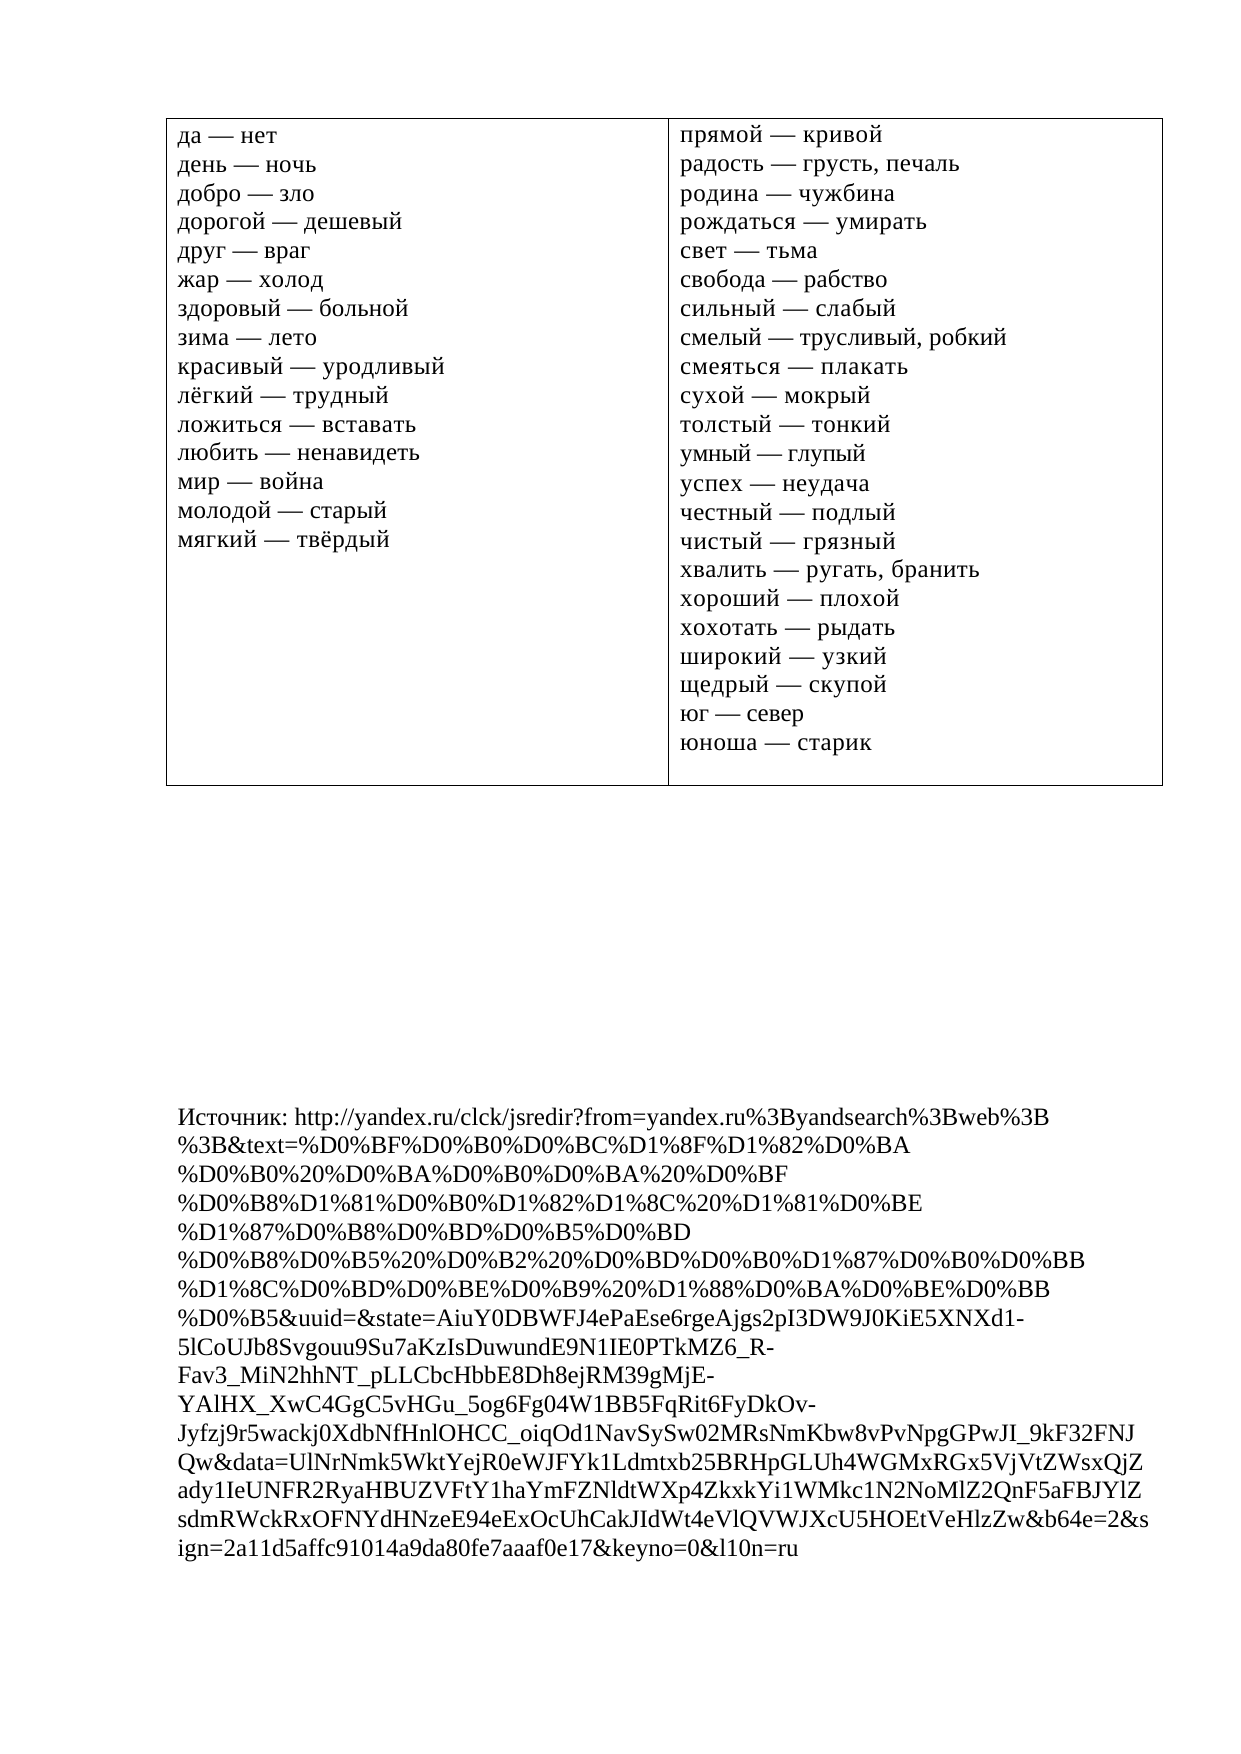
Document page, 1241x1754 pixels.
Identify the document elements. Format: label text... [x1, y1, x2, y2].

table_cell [669, 119, 1162, 784]
text Источник: http://yandex.ru/clck/jsredir?from=yandex.ru%3Byandsearch%3Bweb%3B%3B&text=%D0%BF%D0%B0%D0%BC%D1%8F%D1%82%D0%BA%D0%B0%20%D0%BA%D0%B0%D0%BA%20%D0%BF%D0%B8%D1%81%D0%B0%D1%82%D1%8C%20%D1%81%D0%BE%D1%87%D0%B8%D0%BD%D0%B5%D0%BD%D0%B8%D0%B5%20%D0%B2%20%D0%BD%D0%B0%D1%87%D0%B0%D0%BB%D1%8C%D0%BD%D0%BE%D0%B9%20%D1%88%D0%BA%D0%BE%D0%BB%D0%B5&uuid=&state=AiuY0DBWFJ4ePaEse6rgeAjgs2pI3DW9J0KiE5XNXd1-5lCoUJb8Svgouu9Su7aKzIsDuwundE9N1IE0PTkMZ6_R-Fav3_MiN2hhNT_pLLCbcHbbE8Dh8ejRM39gMjE-YAlHX_XwC4GgC5vHGu_5og6Fg04W1BB5FqRit6FyDkOv-Jyfzj9r5wackj0XdbNfHnlOHCC_oiqOd1NavSySw02MRsNmKbw8vPvNpgGPwJI_9kF32FNJQw&data=UlNrNmk5WktYejR0eWJFYk1Ldmtxb25BRHpGLUh4WGMxRGx5VjVtZWsxQjZady1IeUNFR2RyaHBUZVFtY1haYmFZNldtWXp4ZkxkYi1WMkc1N2NoMlZ2QnF5aFBJYlZsdmRWckRxOFNYdHNzeE94eExOcUhCakJIdWt4eVlQVWJXcU5HOEtVeHlzZw&b64e=2&sign=2a11d5affc91014a9da80fe7aaaf0e17&keyno=0&l10n=ru [177, 1102, 1152, 1562]
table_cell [167, 119, 668, 784]
